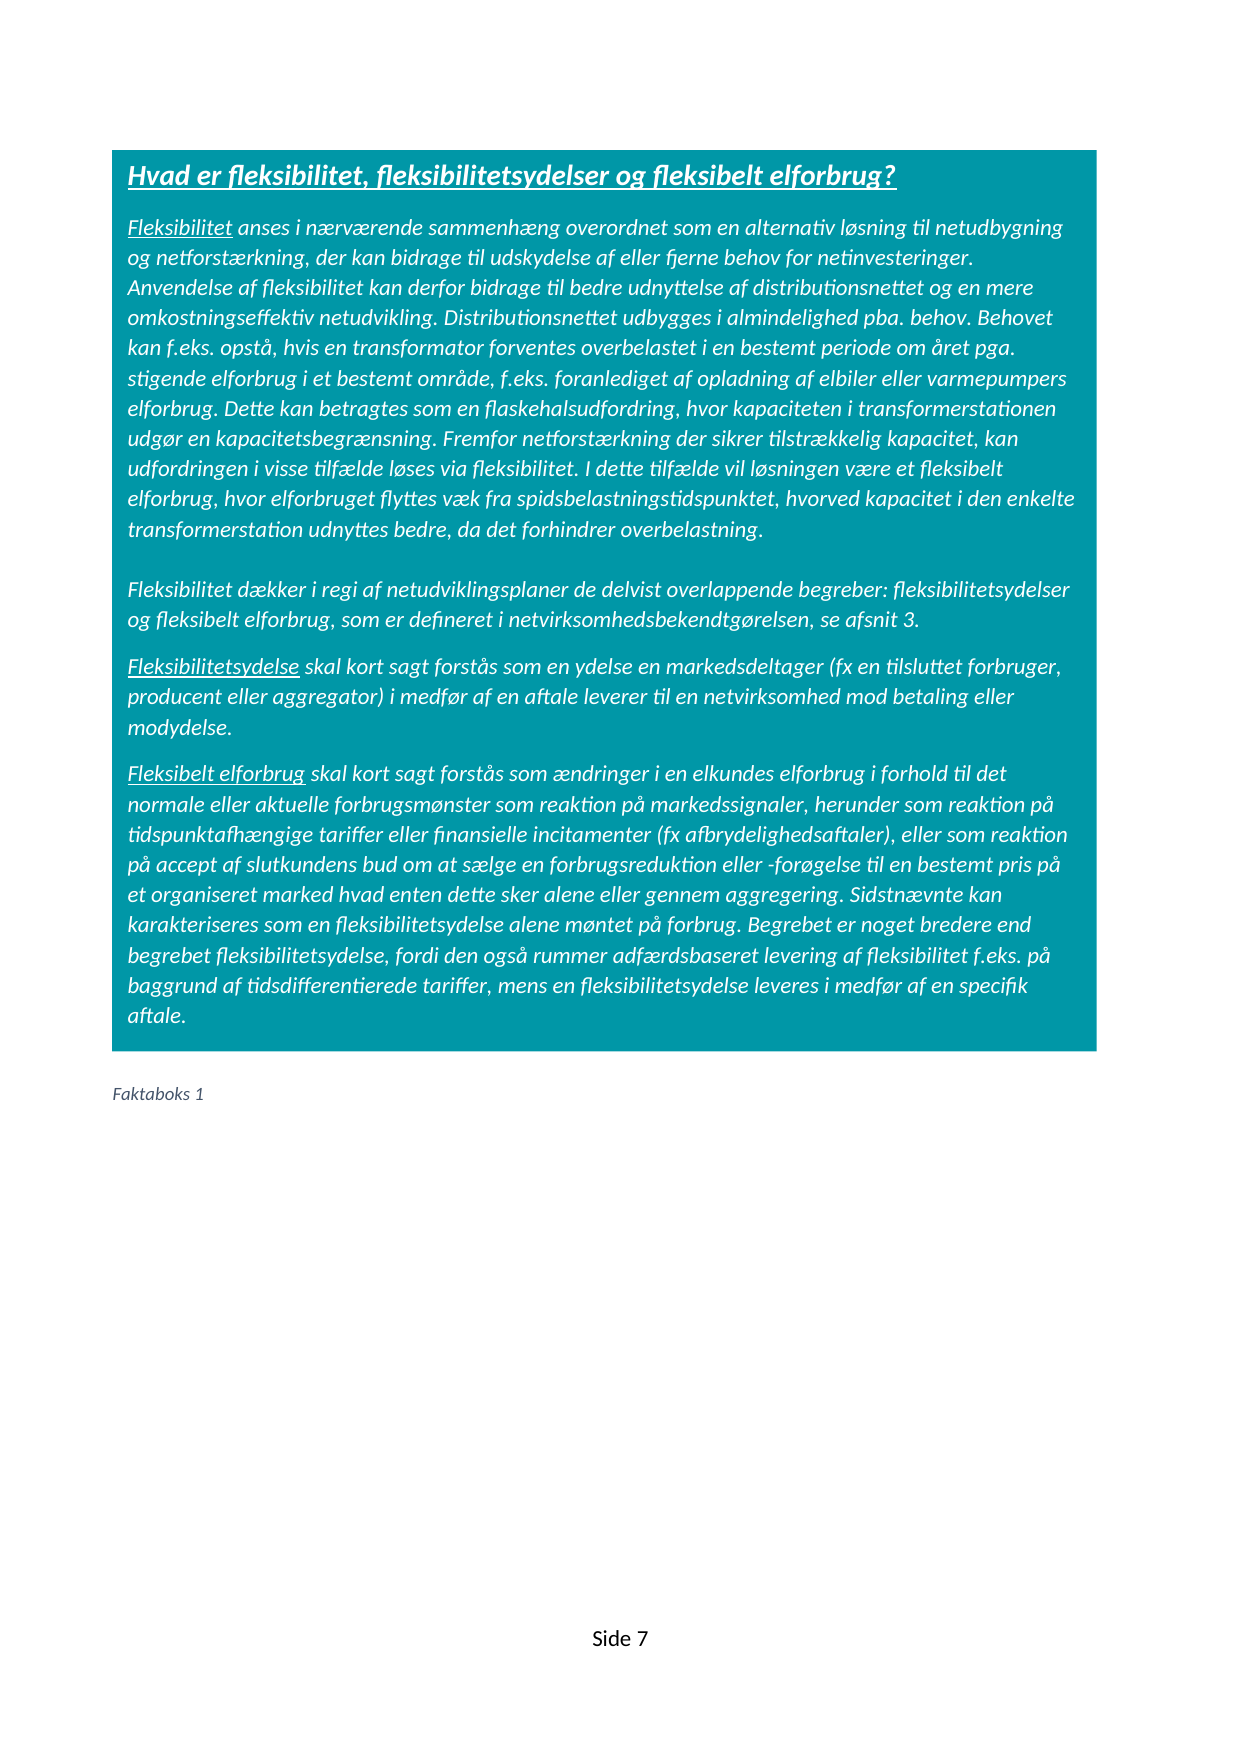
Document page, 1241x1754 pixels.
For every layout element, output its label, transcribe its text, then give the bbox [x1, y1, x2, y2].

text Faktaboks 1 [112, 1082, 1128, 1105]
